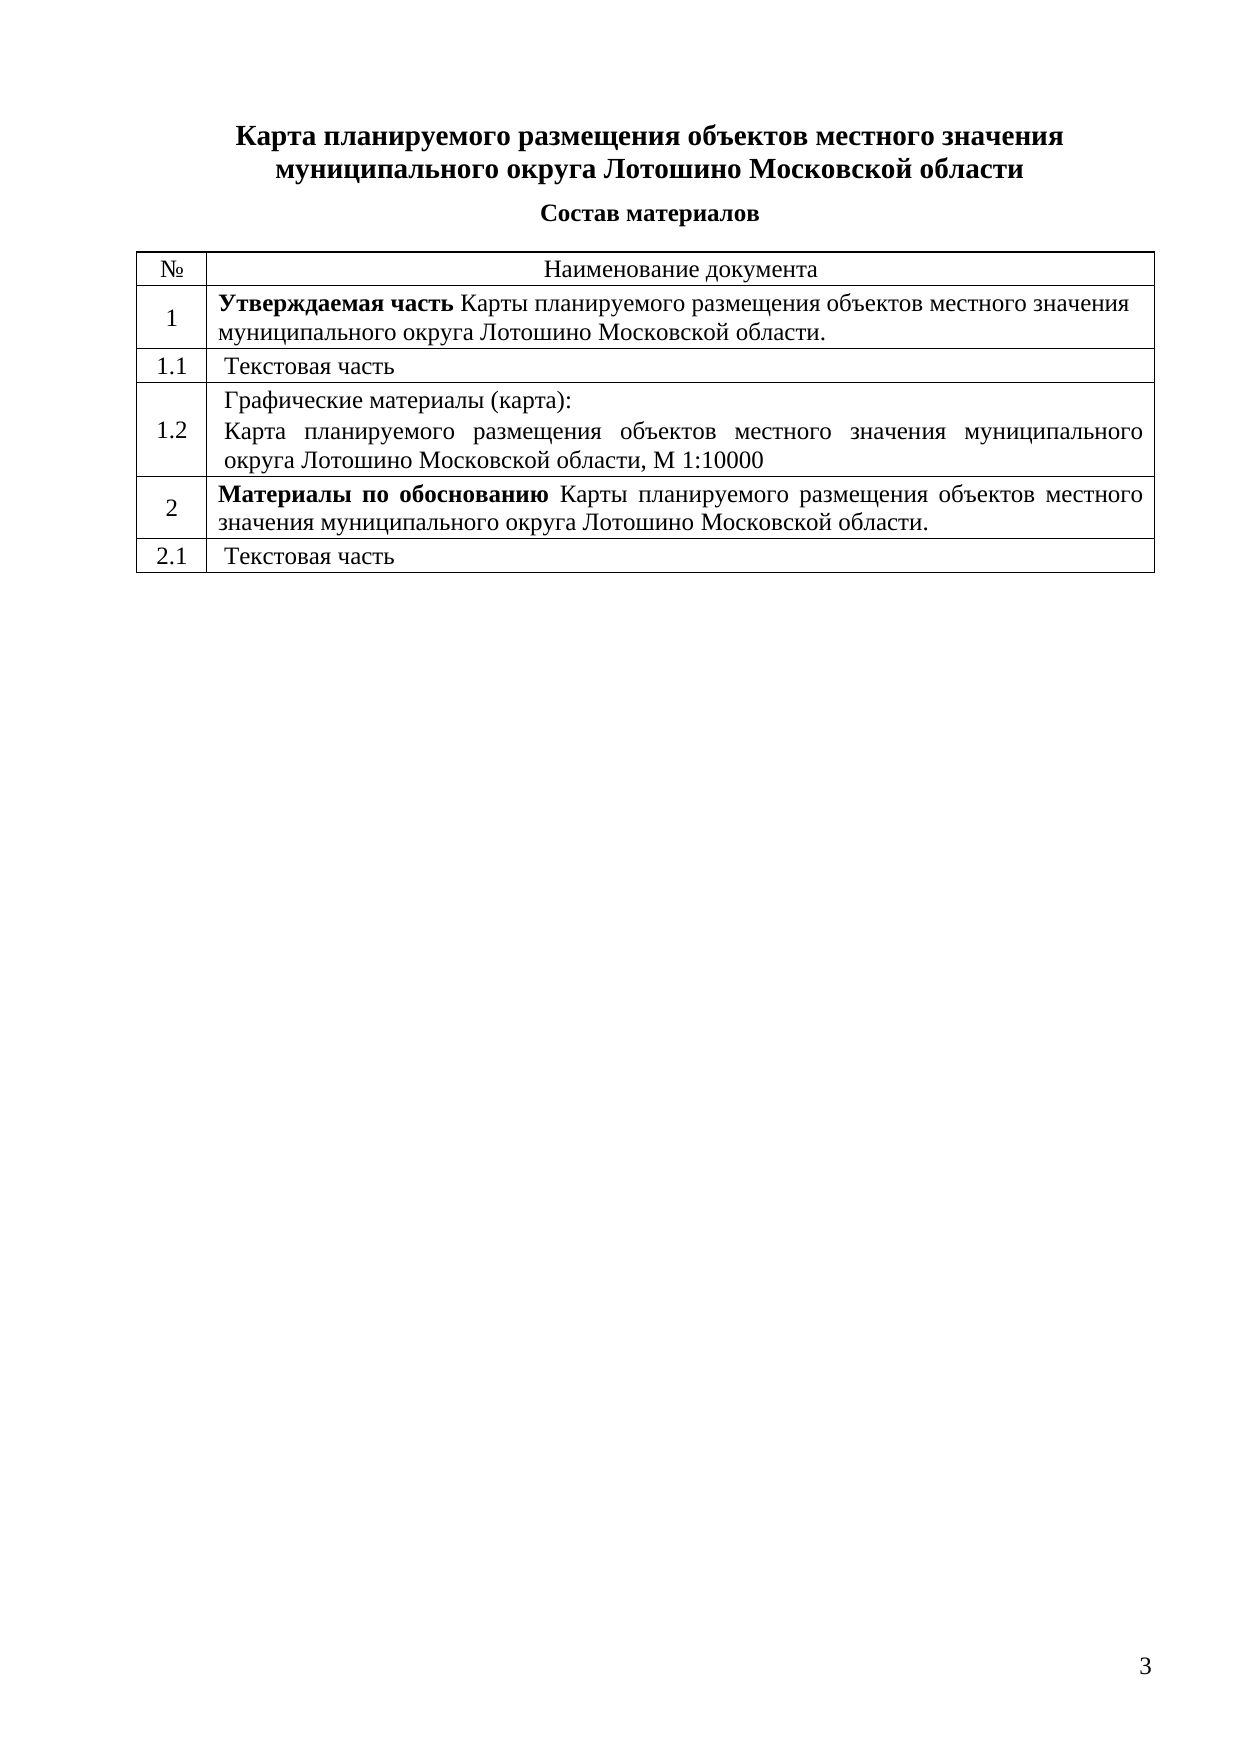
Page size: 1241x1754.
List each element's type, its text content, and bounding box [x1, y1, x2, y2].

text Состав материалов [148, 198, 1152, 226]
table_cell 1.2 [137, 383, 206, 476]
table_cell Материалы по обоснованию Карты планируемого размещения объектов местного значения муниципального округа Лотошино Московской области. [207, 477, 1154, 538]
table_cell 1.1 [137, 349, 206, 382]
table_cell Текстовая часть [207, 349, 1154, 382]
table_cell 2 [137, 477, 206, 538]
table_cell Утверждаемая часть Карты планируемого размещения объектов местного значения муниципального округа Лотошино Московской области. [207, 286, 1154, 348]
table_header Наименование документа [207, 253, 1154, 285]
text Карта планируемого размещения объектов местного значения муниципального округа Лотошино Московской области [148, 118, 1152, 185]
table_cell 2.1 [137, 539, 206, 572]
table_cell Графические материалы (карта): Карта планируемого размещения объектов местного значения муниципального округа Лотошино Московской области, М 1:10000 [207, 383, 1154, 476]
table_cell 1 [137, 286, 206, 348]
table_cell Текстовая часть [207, 539, 1154, 572]
table_header № [137, 253, 206, 285]
